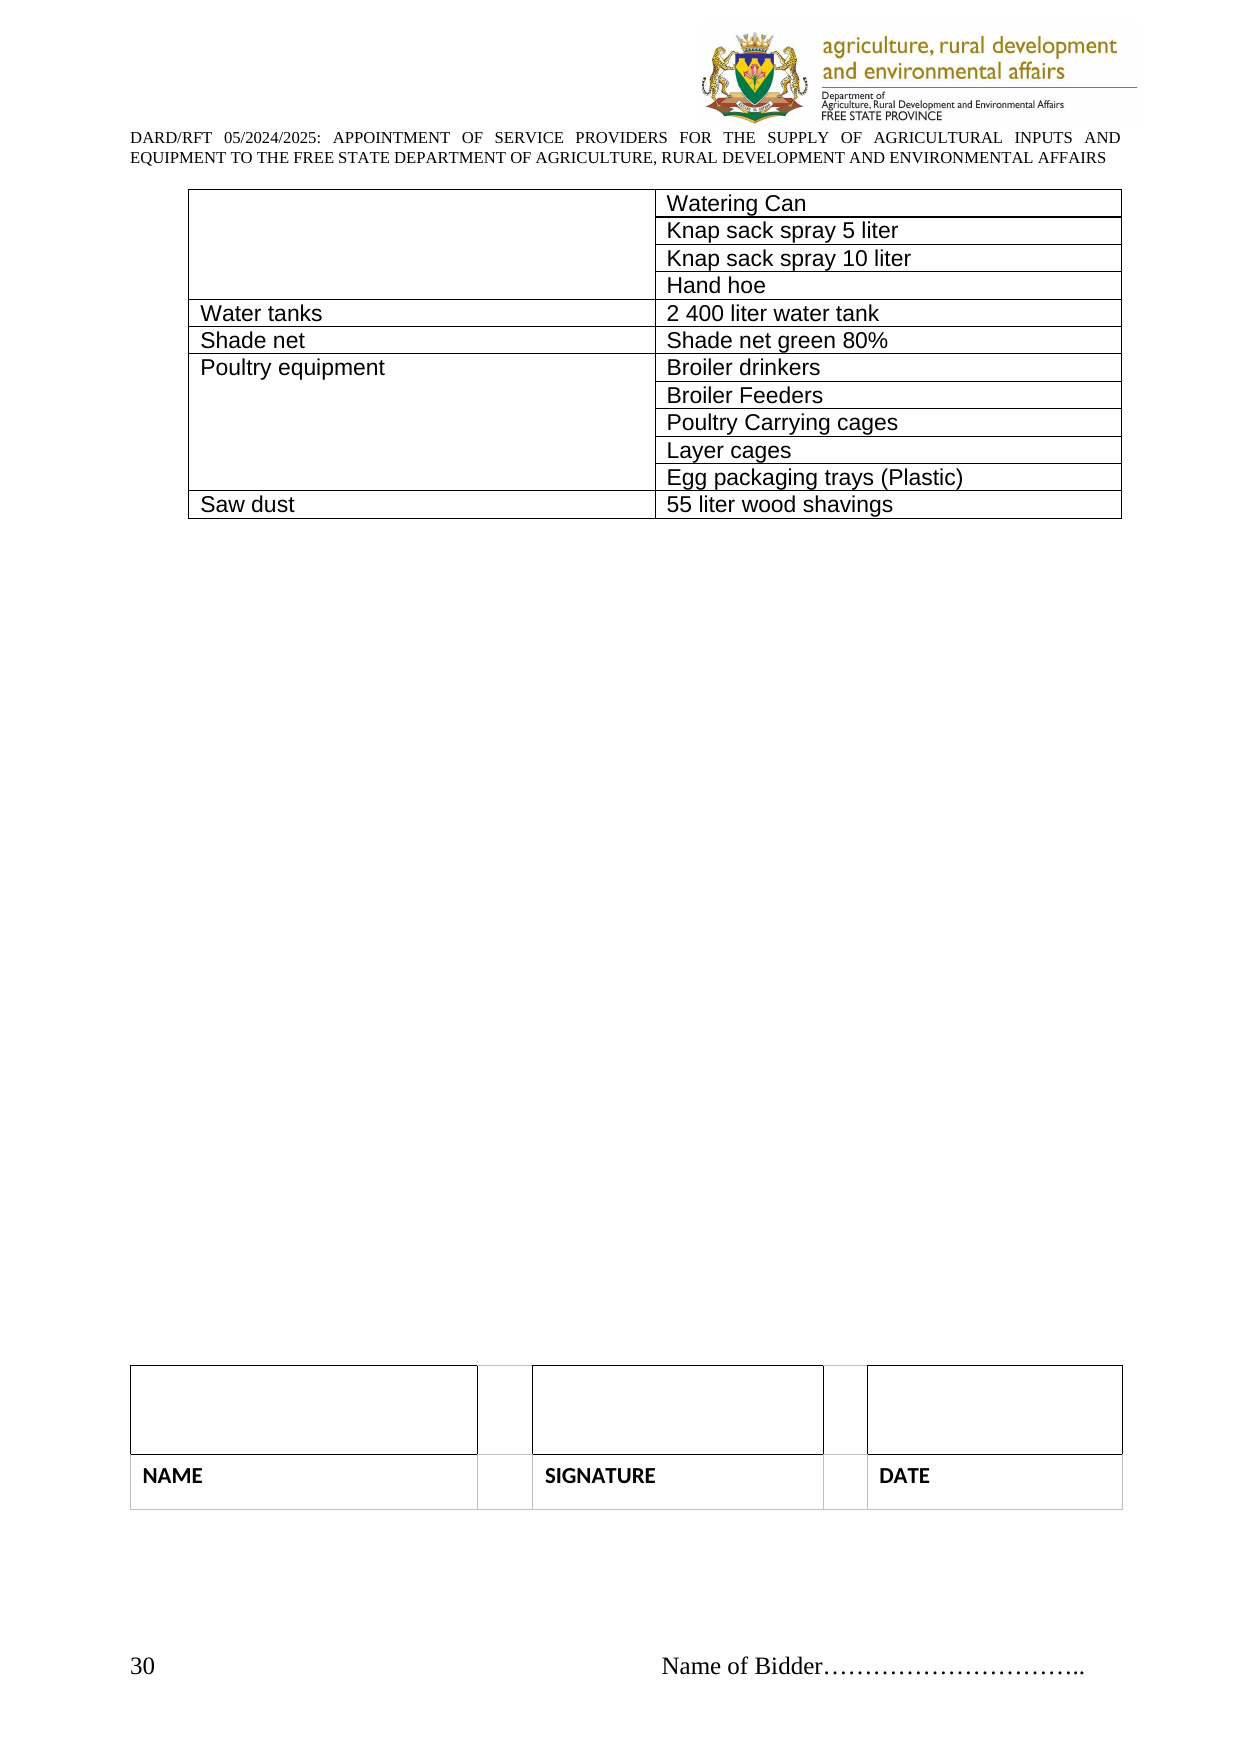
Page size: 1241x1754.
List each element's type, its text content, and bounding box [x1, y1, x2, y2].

table_cell Knap sack spray 10 liter [656, 245, 1121, 271]
table_header [478, 1366, 532, 1453]
table_cell SIGNATURE [533, 1455, 823, 1509]
table_cell DATE [868, 1455, 1122, 1509]
table_cell Egg packaging trays (Plastic) [656, 464, 1121, 490]
table_header [868, 1366, 1122, 1453]
table_cell 55 liter wood shavings [656, 491, 1121, 518]
table_header [824, 1366, 867, 1453]
table_cell 2 400 liter water tank [656, 300, 1121, 326]
table_cell Saw dust [189, 491, 655, 518]
table_cell Hand hoe [656, 272, 1121, 298]
table_cell Shade net green 80% [656, 327, 1121, 353]
table_header [533, 1366, 823, 1453]
table_cell Shade net [189, 327, 655, 353]
table_cell NAME [131, 1455, 477, 1509]
table_cell Broiler Feeders [656, 382, 1121, 408]
table_cell [824, 1455, 867, 1509]
table_cell Broiler drinkers [656, 354, 1121, 381]
table_cell Poultry equipment [189, 354, 655, 490]
table_cell Layer cages [656, 437, 1121, 463]
table_cell [478, 1455, 532, 1509]
table_cell Knap sack spray 5 liter [656, 218, 1121, 244]
table_header [131, 1366, 477, 1453]
table_cell Water tanks [189, 300, 655, 326]
table_cell Watering Can [656, 190, 1121, 216]
table_cell Poultry Carrying cages [656, 409, 1121, 436]
picture [701, 22, 1138, 126]
